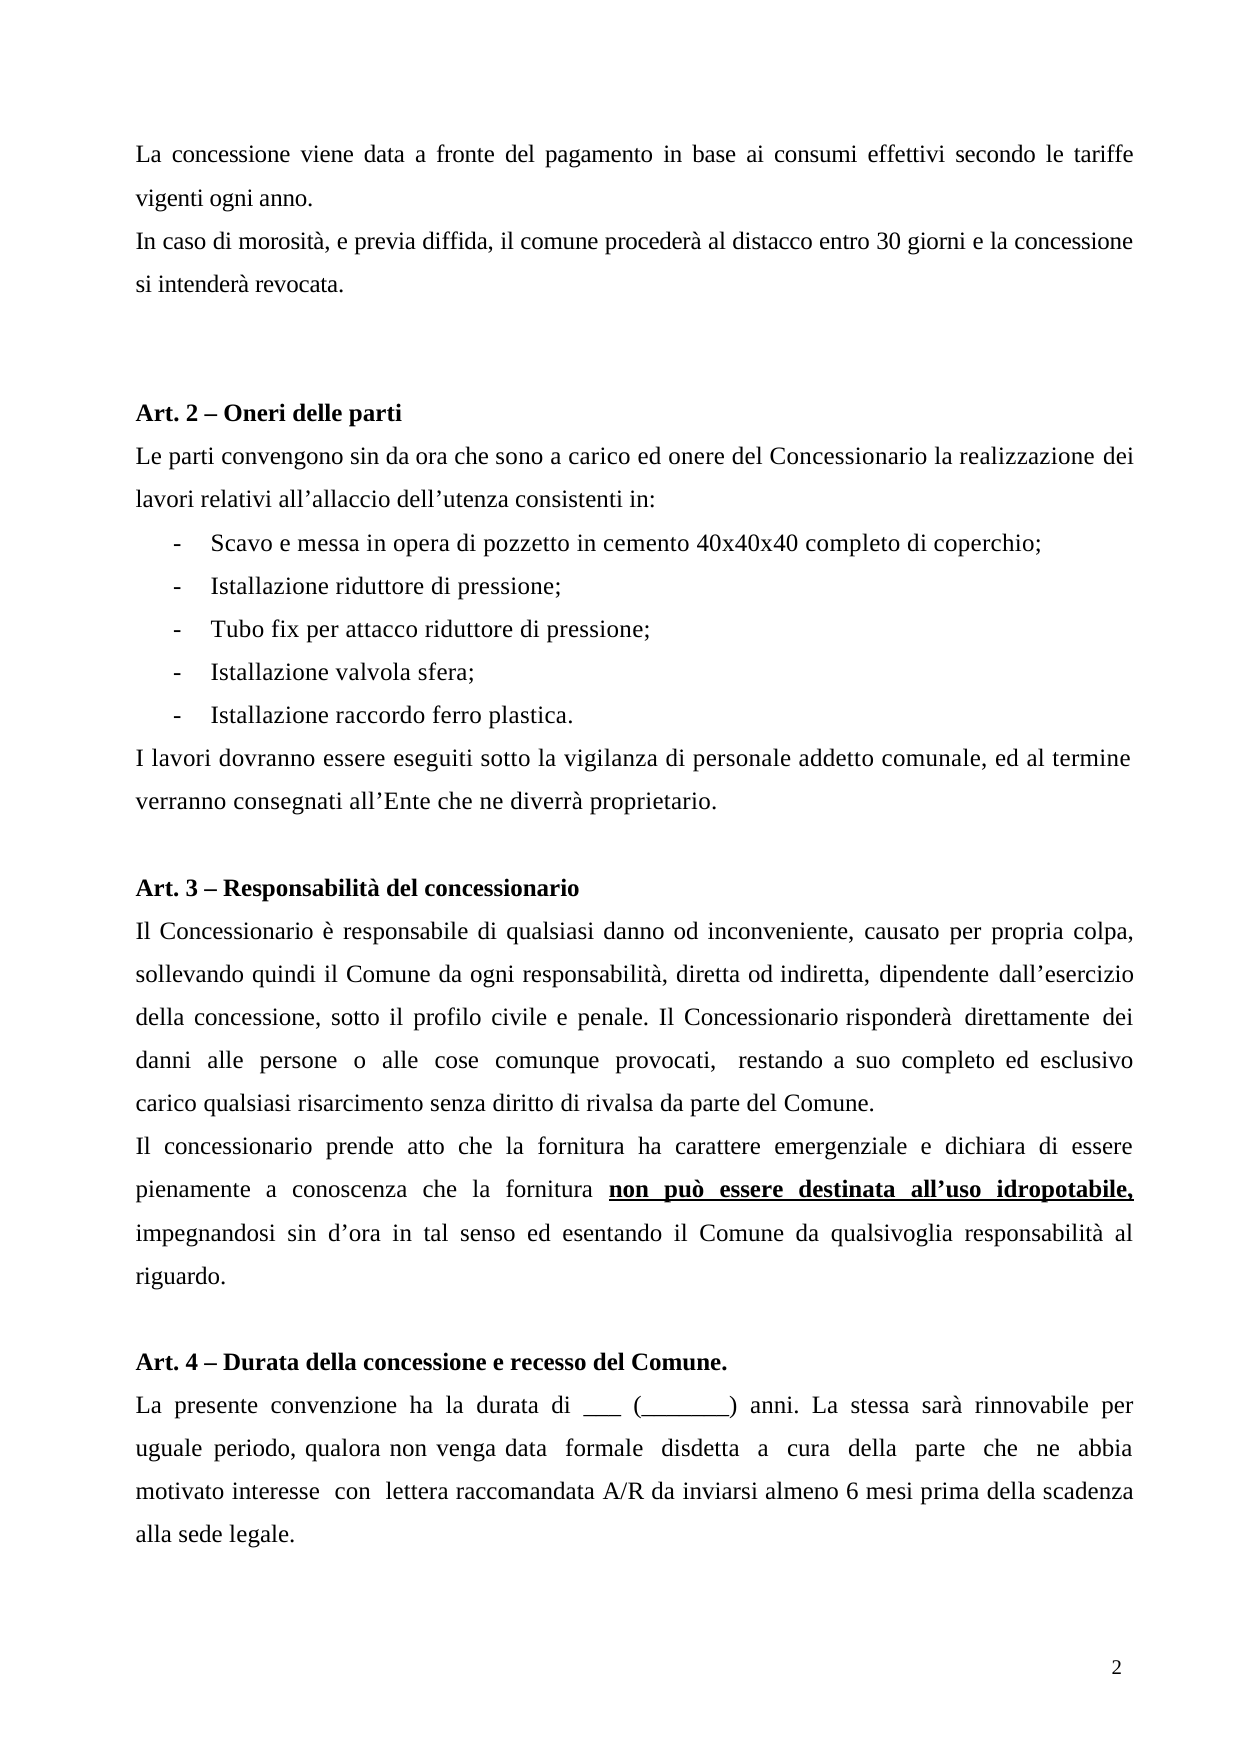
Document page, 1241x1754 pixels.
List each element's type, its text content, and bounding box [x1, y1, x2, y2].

list Istallazione raccordo ferro plastica. [173, 700, 1134, 729]
list Tubo fix per attacco riduttore di pressione; [173, 614, 1134, 643]
text Le parti convengono sin da ora che sono a carico ed onere del Concessionario la realizzazione dei lavori relativi all’allaccio dell’utenza consistenti in: [135, 441, 1134, 513]
text In caso di morosità, e previa diffida, il comune procederà al distacco entro 30 giorni e la concessione si intenderà revocata. [135, 226, 1134, 298]
list Istallazione riduttore di pressione; [173, 571, 1134, 599]
text La concessione viene data a fronte del pagamento in base ai consumi effettivi secondo le tariffe vigenti ogni anno. [135, 139, 1134, 211]
text Art. 2 – Oneri delle parti [135, 398, 1134, 427]
text Il concessionario prende atto che la fornitura ha carattere emergenziale e dichiara di essere pienamente a conoscenza che la fornitura non può essere destinata all’uso idropotabile, impegnandosi sin d’ora in tal senso ed esentando il Comune da qualsivoglia responsabilità al riguardo. [135, 1131, 1134, 1289]
text La presente convenzione ha la durata di ___ (_______) anni. La stessa sarà rinnovabile per uguale periodo, qualora non venga data formale disdetta a cura della parte che ne abbia motivato interesse con lettera raccomandata A/R da inviarsi almeno 6 mesi prima della scadenza alla sede legale. [135, 1390, 1134, 1548]
list Scavo e messa in opera di pozzetto in cemento 40x40x40 completo di coperchio; [173, 528, 1134, 556]
text Il Concessionario è responsabile di qualsiasi danno od inconveniente, causato per propria colpa, sollevando quindi il Comune da ogni responsabilità, diretta od indiretta, dipendente dall’esercizio della concessione, sotto il profilo civile e penale. Il Concessionario risponderà direttamente dei danni alle persone o alle cose comunque provocati, restando a suo completo ed esclusivo carico qualsiasi risarcimento senza diritto di rivalsa da parte del Comune. [135, 916, 1134, 1117]
text Art. 4 – Durata della concessione e recesso del Comune. [135, 1347, 1134, 1376]
text I lavori dovranno essere eseguiti sotto la vigilanza di personale addetto comunale, ed al termine verranno consegnati all’Ente che ne diverrà proprietario. [135, 743, 1134, 815]
text Art. 3 – Responsabilità del concessionario [135, 873, 1134, 901]
list Istallazione valvola sfera; [173, 657, 1134, 686]
